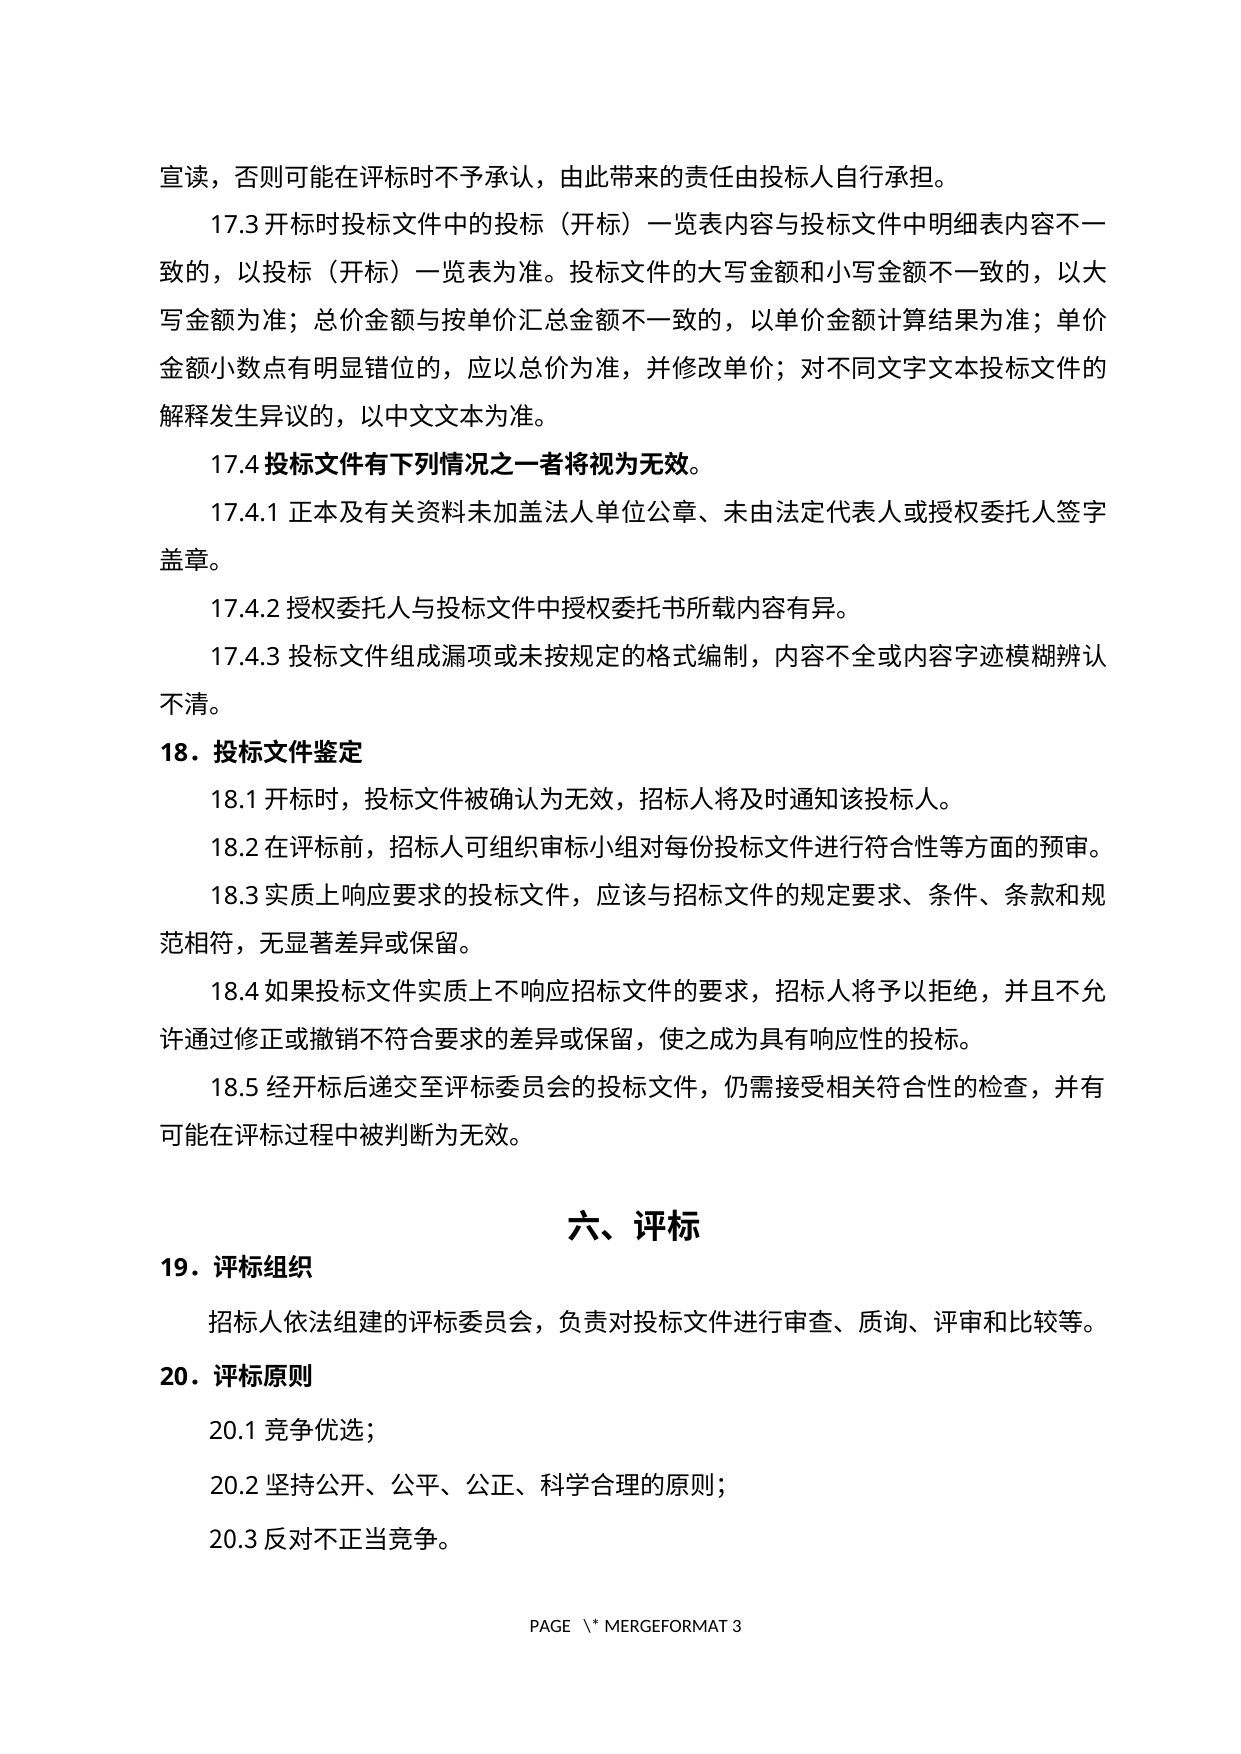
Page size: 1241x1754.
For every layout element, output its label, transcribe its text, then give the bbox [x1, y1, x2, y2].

text 招标人依法组建的评标委员会，负责对投标文件进行审查、质询、评审和比较等。 [159, 1302, 1107, 1338]
text 20.2 坚持公开、公平、公正、科学合理的原则； [159, 1465, 1107, 1501]
text 18.4如果投标文件实质上不响应招标文件的要求，招标人将予以拒绝，并且不允许通过修正或撤销不符合要求的差异或保留，使之成为具有响应性的投标。 [159, 962, 1107, 1058]
text 18.3实质上响应要求的投标文件，应该与招标文件的规定要求、条件、条款和规范相符，无显著差异或保留。 [159, 866, 1107, 962]
text 18.2在评标前，招标人可组织审标小组对每份投标文件进行符合性等方面的预审。 [159, 818, 1107, 866]
text 18.5 经开标后递交至评标委员会的投标文件，仍需接受相关符合性的检查，并有可能在评标过程中被判断为无效。 [159, 1058, 1107, 1154]
text 17.4.3 投标文件组成漏项或未按规定的格式编制，内容不全或内容字迹模糊辨认不清。 [159, 627, 1107, 723]
text 20.1 竞争优选； [159, 1411, 1107, 1447]
text 19．评标组织 [159, 1248, 1107, 1284]
text 18．投标文件鉴定 [159, 723, 1107, 771]
text 20.3 反对不正当竞争。 [159, 1519, 1107, 1556]
text 17.4.2 授权委托人与投标文件中授权委托书所载内容有异。 [159, 579, 1107, 627]
text 20．评标原则 [159, 1356, 1107, 1393]
text 17.4投标文件有下列情况之一者将视为无效。 [159, 435, 1107, 483]
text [159, 148, 1107, 196]
text 18.1开标时，投标文件被确认为无效，招标人将及时通知该投标人。 [159, 771, 1107, 818]
text 17.4.1 正本及有关资料未加盖法人单位公章、未由法定代表人或授权委托人签字盖章。 [159, 483, 1107, 579]
text 六、评标 [159, 1200, 1107, 1248]
text 17.3开标时投标文件中的投标（开标）一览表内容与投标文件中明细表内容不一致的，以投标（开标）一览表为准。投标文件的大写金额和小写金额不一致的，以大写金额为准；总价金额与按单价汇总金额不一致的，以单价金额计算结果为准；单价金额小数点有明显错位的，应以总价为准，并修改单价；对不同文字文本投标文件的解释发生异议的，以中文文本为准。 [159, 196, 1107, 435]
